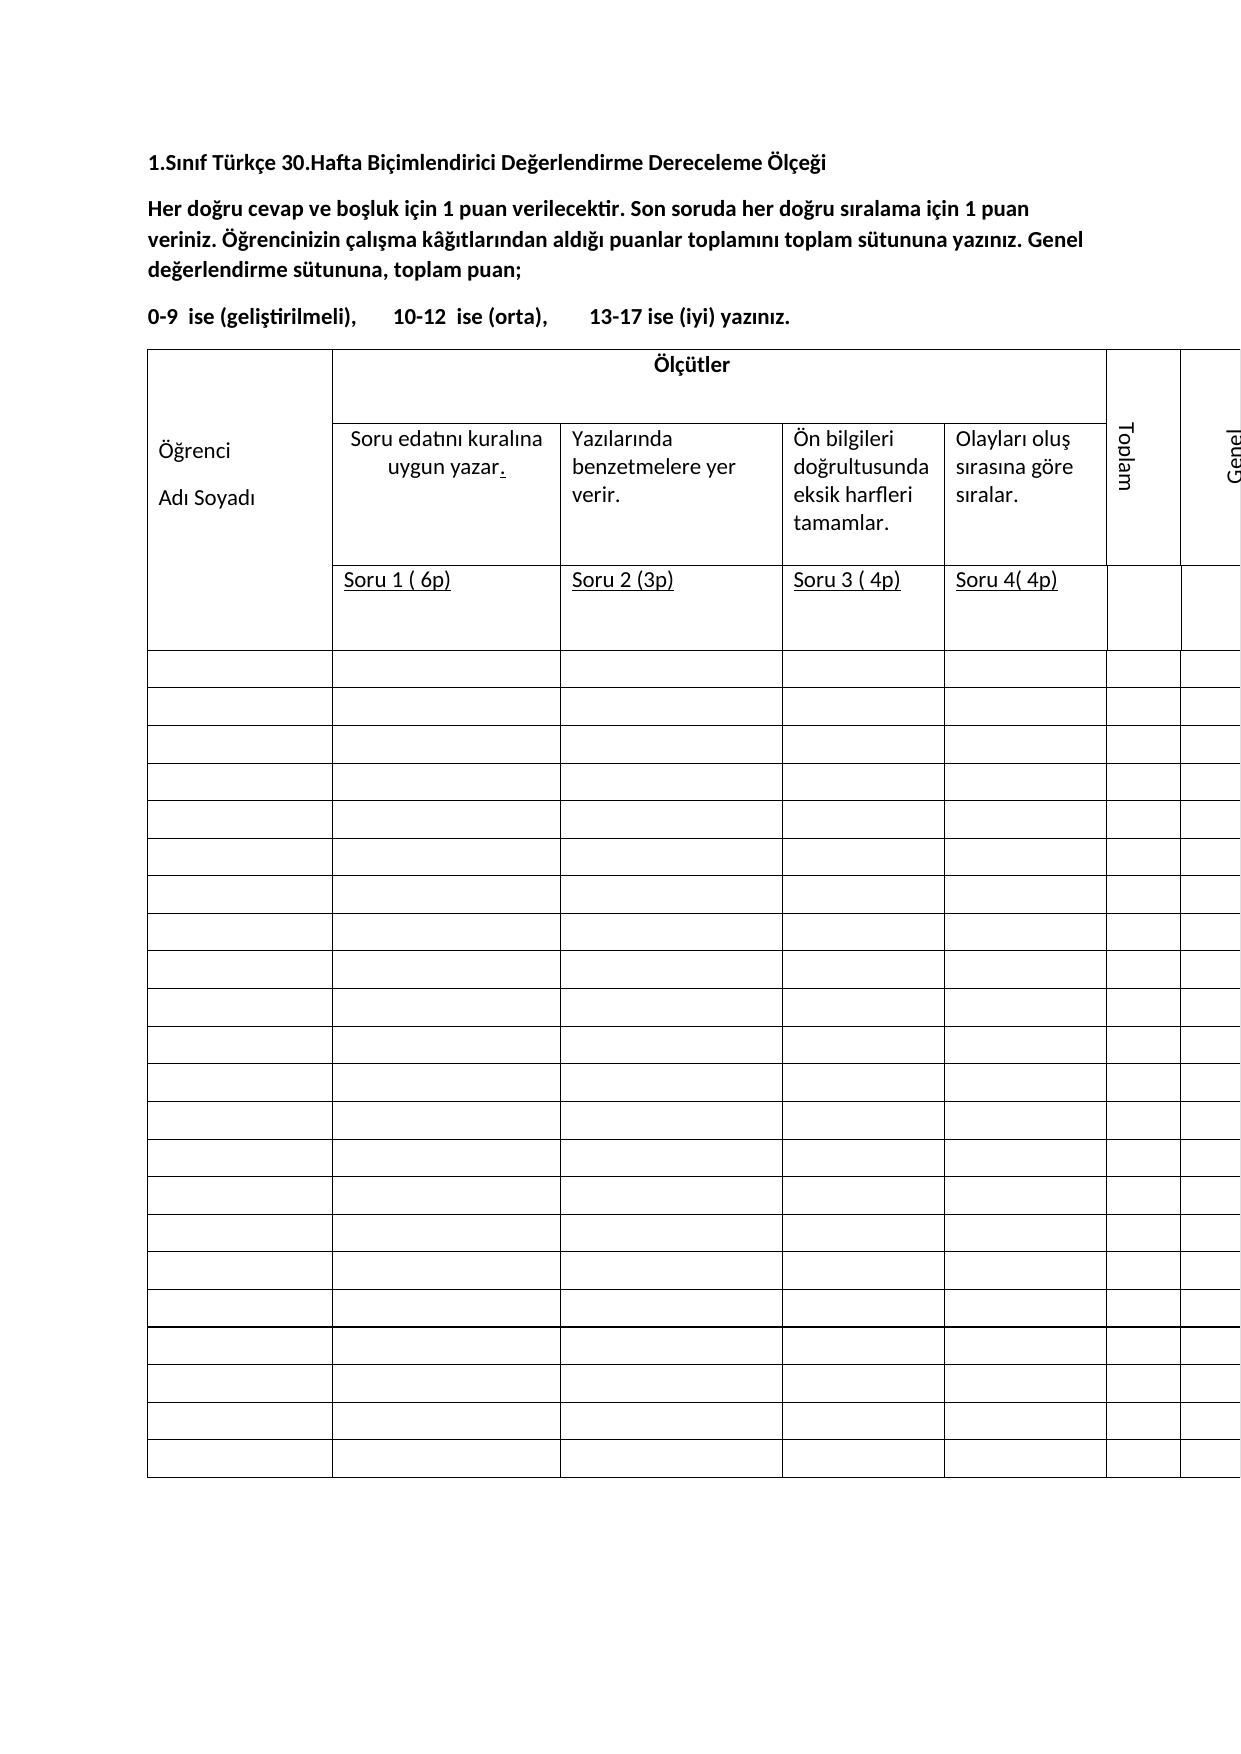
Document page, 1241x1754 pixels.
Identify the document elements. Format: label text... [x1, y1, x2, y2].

table_header Genel Değerlendirme Genel Değerlendirme [1181, 350, 1240, 564]
table_cell [783, 951, 944, 988]
table_cell [1107, 1215, 1180, 1251]
table_cell [1107, 1440, 1180, 1477]
table_cell [1181, 1290, 1240, 1326]
table_cell [1107, 688, 1180, 725]
table_cell [333, 1027, 560, 1063]
table_cell [945, 651, 1106, 687]
table_cell [333, 1215, 560, 1251]
table_cell [561, 688, 782, 725]
table_cell [1107, 651, 1180, 687]
table_cell [333, 1440, 560, 1477]
table_cell [333, 1252, 560, 1289]
table_cell [1181, 1440, 1240, 1477]
table_cell [1181, 1064, 1240, 1101]
table_cell [945, 989, 1106, 1026]
table_cell [1107, 1365, 1180, 1402]
table_cell [148, 1403, 332, 1439]
table_cell [333, 1102, 560, 1138]
table_cell [783, 1403, 944, 1439]
table_cell [1181, 1328, 1240, 1364]
table_cell [1107, 1252, 1180, 1289]
table_cell [945, 764, 1106, 800]
table_cell [1181, 1027, 1240, 1063]
table_cell [783, 688, 944, 725]
table_cell [1181, 651, 1240, 687]
table_cell [945, 688, 1106, 725]
table_header Öğrenci Adı Soyadı [148, 350, 332, 649]
table_cell [561, 651, 782, 687]
table_cell [561, 1177, 782, 1214]
table_cell [1181, 1252, 1240, 1289]
table_header Ölçütler [333, 350, 1106, 423]
table_cell [561, 801, 782, 838]
table_cell [148, 1328, 332, 1364]
table_cell [945, 1140, 1106, 1176]
table_cell [945, 1177, 1106, 1214]
table_header Toplam Toplam [1107, 350, 1180, 564]
table_cell [148, 1252, 332, 1289]
table_cell [1107, 1403, 1180, 1439]
table_cell [148, 801, 332, 838]
table_cell [561, 1290, 782, 1326]
table_cell [148, 651, 332, 687]
table_cell [333, 1177, 560, 1214]
table_cell [945, 839, 1106, 875]
table_cell [783, 801, 944, 838]
table_cell [1181, 951, 1240, 988]
text 0-9 ise (geliştirilmeli), 10-12 ise (orta), 13-17 ise (iyi) yazınız. [148, 302, 1093, 330]
table_cell [148, 764, 332, 800]
table_cell [561, 1365, 782, 1402]
table_cell [148, 914, 332, 950]
table_cell [783, 1027, 944, 1063]
table_cell [1107, 1140, 1180, 1176]
table_cell [148, 1215, 332, 1251]
table_cell [561, 914, 782, 950]
table_cell [945, 1328, 1106, 1364]
table_cell [148, 1365, 332, 1402]
table_cell [783, 914, 944, 950]
table_cell [148, 951, 332, 988]
table_cell [148, 1064, 332, 1101]
table_cell [561, 1328, 782, 1364]
table_cell [1107, 1027, 1180, 1063]
table_cell [333, 726, 560, 762]
table_cell [945, 1027, 1106, 1063]
table_cell [783, 989, 944, 1026]
table_cell [561, 1440, 782, 1477]
table_cell [1107, 801, 1180, 838]
table_cell [783, 839, 944, 875]
table_cell [1181, 876, 1240, 913]
table_cell Soru 2 (3p) [561, 566, 782, 649]
table_cell [333, 951, 560, 988]
table_cell [1181, 1177, 1240, 1214]
table_cell [783, 1140, 944, 1176]
table_cell [945, 951, 1106, 988]
text 1.Sınıf Türkçe 30.Hafta Biçimlendirici Değerlendirme Dereceleme Ölçeği [148, 148, 1093, 176]
table_cell [1181, 914, 1240, 950]
table_cell Soru 1 ( 6p) [333, 566, 560, 649]
table_cell Soru edatını kuralına uygun yazar. [333, 424, 560, 564]
table_cell [1107, 839, 1180, 875]
table_cell [945, 876, 1106, 913]
table_cell [333, 1064, 560, 1101]
table_cell [1107, 764, 1180, 800]
table_cell [1181, 1102, 1240, 1138]
table_cell [1181, 801, 1240, 838]
table_cell [148, 876, 332, 913]
table_cell [1181, 839, 1240, 875]
table_cell [945, 1365, 1106, 1402]
table_cell [333, 839, 560, 875]
table_cell [783, 764, 944, 800]
table_cell [1181, 1403, 1240, 1439]
table_cell [783, 1177, 944, 1214]
table_cell [783, 1102, 944, 1138]
table_cell [333, 1140, 560, 1176]
table_cell [783, 1215, 944, 1251]
table_cell [1181, 764, 1240, 800]
table_cell [561, 1027, 782, 1063]
table_cell [783, 1064, 944, 1101]
table_cell Soru 3 ( 4p) [783, 566, 944, 649]
table_cell [945, 1215, 1106, 1251]
table_cell [561, 1215, 782, 1251]
table_cell [148, 1440, 332, 1477]
table_cell [945, 1290, 1106, 1326]
table_cell Olayları oluş sırasına göre sıralar. [945, 424, 1106, 564]
table_cell [783, 876, 944, 913]
table_cell [783, 1252, 944, 1289]
table_cell [945, 801, 1106, 838]
table_cell [1107, 951, 1180, 988]
table_cell Yazılarında benzetmelere yer verir. [561, 424, 782, 564]
table_cell [945, 1440, 1106, 1477]
table_cell [333, 651, 560, 687]
table_cell [1107, 1328, 1180, 1364]
table_cell [333, 764, 560, 800]
table_cell [1181, 1140, 1240, 1176]
table_cell [148, 1102, 332, 1138]
table_cell [333, 1328, 560, 1364]
table_cell [561, 1140, 782, 1176]
table_cell [1107, 1102, 1180, 1138]
table_cell [1107, 726, 1180, 762]
table_cell [333, 1290, 560, 1326]
table_cell [1181, 1365, 1240, 1402]
table_cell [561, 951, 782, 988]
table_cell [1181, 726, 1240, 762]
table_cell [945, 914, 1106, 950]
table_cell [333, 914, 560, 950]
table_cell [783, 726, 944, 762]
table_cell [333, 876, 560, 913]
table_cell [783, 651, 944, 687]
table_cell [561, 764, 782, 800]
table_cell [148, 989, 332, 1026]
table_cell [1181, 1215, 1240, 1251]
table_cell Ön bilgileri doğrultusunda eksik harfleri tamamlar. [783, 424, 944, 564]
table_cell [1107, 876, 1180, 913]
table_cell [148, 726, 332, 762]
table_cell [148, 1027, 332, 1063]
table_cell [148, 688, 332, 725]
table_cell [148, 1140, 332, 1176]
table_cell [1181, 989, 1240, 1026]
table_cell [1107, 1064, 1180, 1101]
table_cell [945, 1102, 1106, 1138]
table_cell [1107, 1290, 1180, 1326]
table_cell [148, 1177, 332, 1214]
table_cell Soru 4( 4p) [945, 566, 1107, 649]
table_cell [1181, 688, 1240, 725]
table_cell [561, 839, 782, 875]
table_cell [561, 1102, 782, 1138]
table_cell [333, 688, 560, 725]
table_cell [333, 989, 560, 1026]
table_cell [561, 876, 782, 913]
table_cell [783, 1365, 944, 1402]
table_cell [561, 1252, 782, 1289]
text Her doğru cevap ve boşluk için 1 puan verilecektir. Son soruda her doğru sıralama için 1 puan veriniz. Öğrencinizin çalışma kâğıtlarından aldığı puanlar toplamını toplam sütununa yazınız. Genel değerlendirme sütununa, toplam puan; [148, 194, 1093, 283]
table_cell [945, 1064, 1106, 1101]
table_cell [561, 989, 782, 1026]
table_cell [333, 1403, 560, 1439]
table_cell [783, 1440, 944, 1477]
table_cell [1108, 566, 1181, 649]
table_cell [783, 1290, 944, 1326]
table_cell [945, 1403, 1106, 1439]
table_cell [333, 801, 560, 838]
table_cell [148, 839, 332, 875]
table_cell [1107, 914, 1180, 950]
table_cell [333, 1365, 560, 1402]
table_cell [561, 1064, 782, 1101]
table_cell [1107, 1177, 1180, 1214]
table_cell [561, 1403, 782, 1439]
table_cell [1182, 566, 1240, 649]
table_cell [1107, 989, 1180, 1026]
table_cell [945, 726, 1106, 762]
table_cell [783, 1328, 944, 1364]
table_cell [561, 726, 782, 762]
table_cell [945, 1252, 1106, 1289]
table_cell [148, 1290, 332, 1326]
